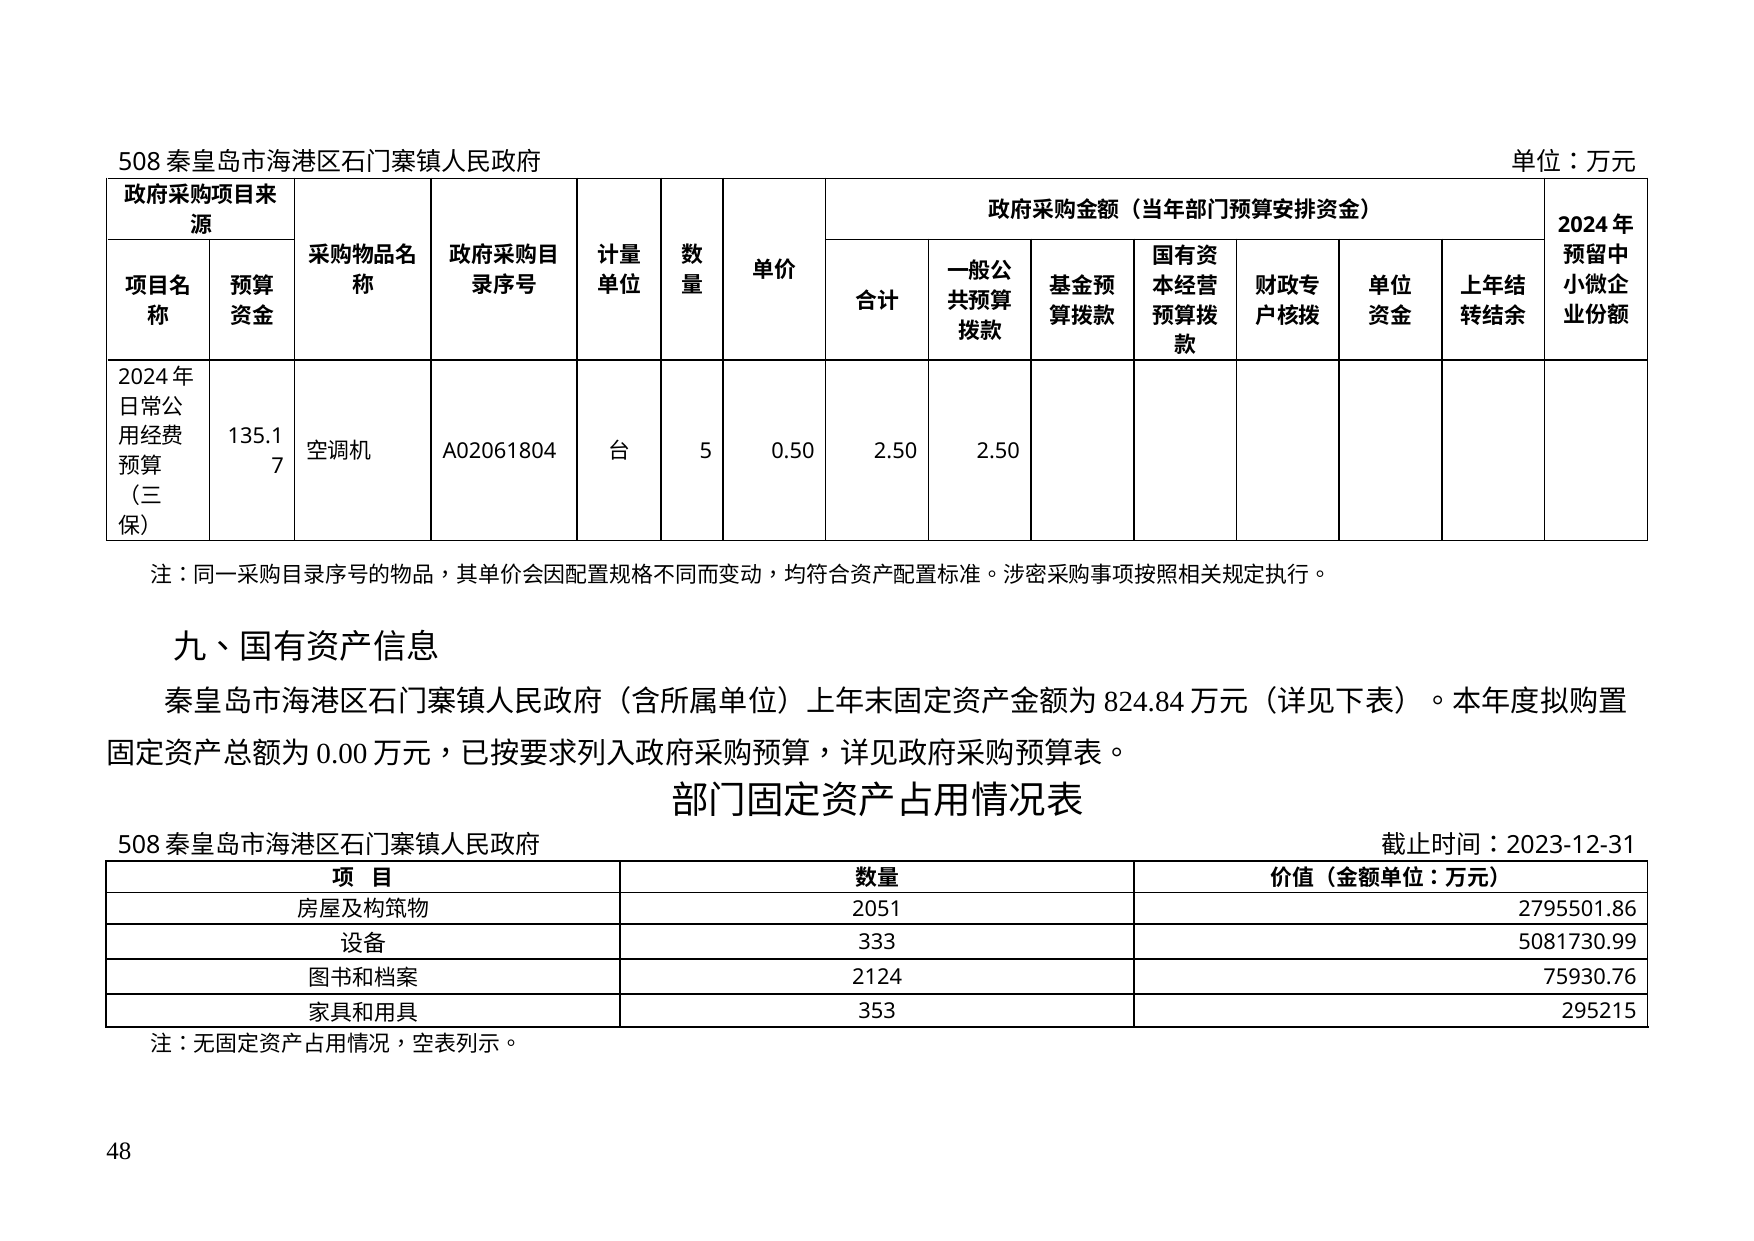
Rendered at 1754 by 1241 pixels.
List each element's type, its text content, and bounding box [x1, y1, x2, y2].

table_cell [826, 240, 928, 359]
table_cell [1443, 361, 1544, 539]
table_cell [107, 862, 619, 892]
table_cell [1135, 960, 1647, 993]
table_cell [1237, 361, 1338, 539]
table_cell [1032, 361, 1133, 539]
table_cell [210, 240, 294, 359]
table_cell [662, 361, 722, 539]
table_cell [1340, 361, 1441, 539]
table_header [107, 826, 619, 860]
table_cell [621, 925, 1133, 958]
text 九、国有资产信息 [106, 623, 1648, 668]
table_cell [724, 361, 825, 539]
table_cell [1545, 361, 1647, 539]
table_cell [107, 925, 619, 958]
text 注：无固定资产占用情况，空表列示。 [106, 1028, 1648, 1057]
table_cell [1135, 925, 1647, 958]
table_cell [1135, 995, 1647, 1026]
text 部门固定资产占用情况表 [106, 774, 1648, 825]
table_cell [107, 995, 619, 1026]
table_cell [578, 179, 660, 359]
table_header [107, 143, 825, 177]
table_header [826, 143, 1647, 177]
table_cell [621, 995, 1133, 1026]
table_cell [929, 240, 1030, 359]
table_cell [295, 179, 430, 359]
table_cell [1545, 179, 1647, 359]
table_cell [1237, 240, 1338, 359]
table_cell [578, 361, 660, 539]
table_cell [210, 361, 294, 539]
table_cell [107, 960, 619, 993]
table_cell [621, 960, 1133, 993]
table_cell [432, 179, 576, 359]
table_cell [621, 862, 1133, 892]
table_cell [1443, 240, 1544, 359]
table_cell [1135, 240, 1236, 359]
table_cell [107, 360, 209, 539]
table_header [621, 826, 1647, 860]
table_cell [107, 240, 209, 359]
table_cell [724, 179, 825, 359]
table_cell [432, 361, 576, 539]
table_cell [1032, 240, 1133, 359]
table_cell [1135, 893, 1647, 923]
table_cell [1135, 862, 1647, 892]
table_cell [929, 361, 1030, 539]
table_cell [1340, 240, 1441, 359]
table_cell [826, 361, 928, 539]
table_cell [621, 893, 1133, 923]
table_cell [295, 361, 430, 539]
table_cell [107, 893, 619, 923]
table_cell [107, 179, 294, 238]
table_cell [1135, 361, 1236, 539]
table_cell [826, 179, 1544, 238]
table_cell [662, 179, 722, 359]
text 秦皇岛市海港区石门寨镇人民政府（含所属单位）上年末固定资产金额为824.84万元（详见下表）。本年度拟购置固定资产总额为0.00万元，已按要求列入政府采购预算，详见政府采购预算表。 [106, 669, 1648, 774]
text 注：同一采购目录序号的物品，其单价会因配置规格不同而变动，均符合资产配置标准。涉密采购事项按照相关规定执行。 [106, 541, 1648, 593]
